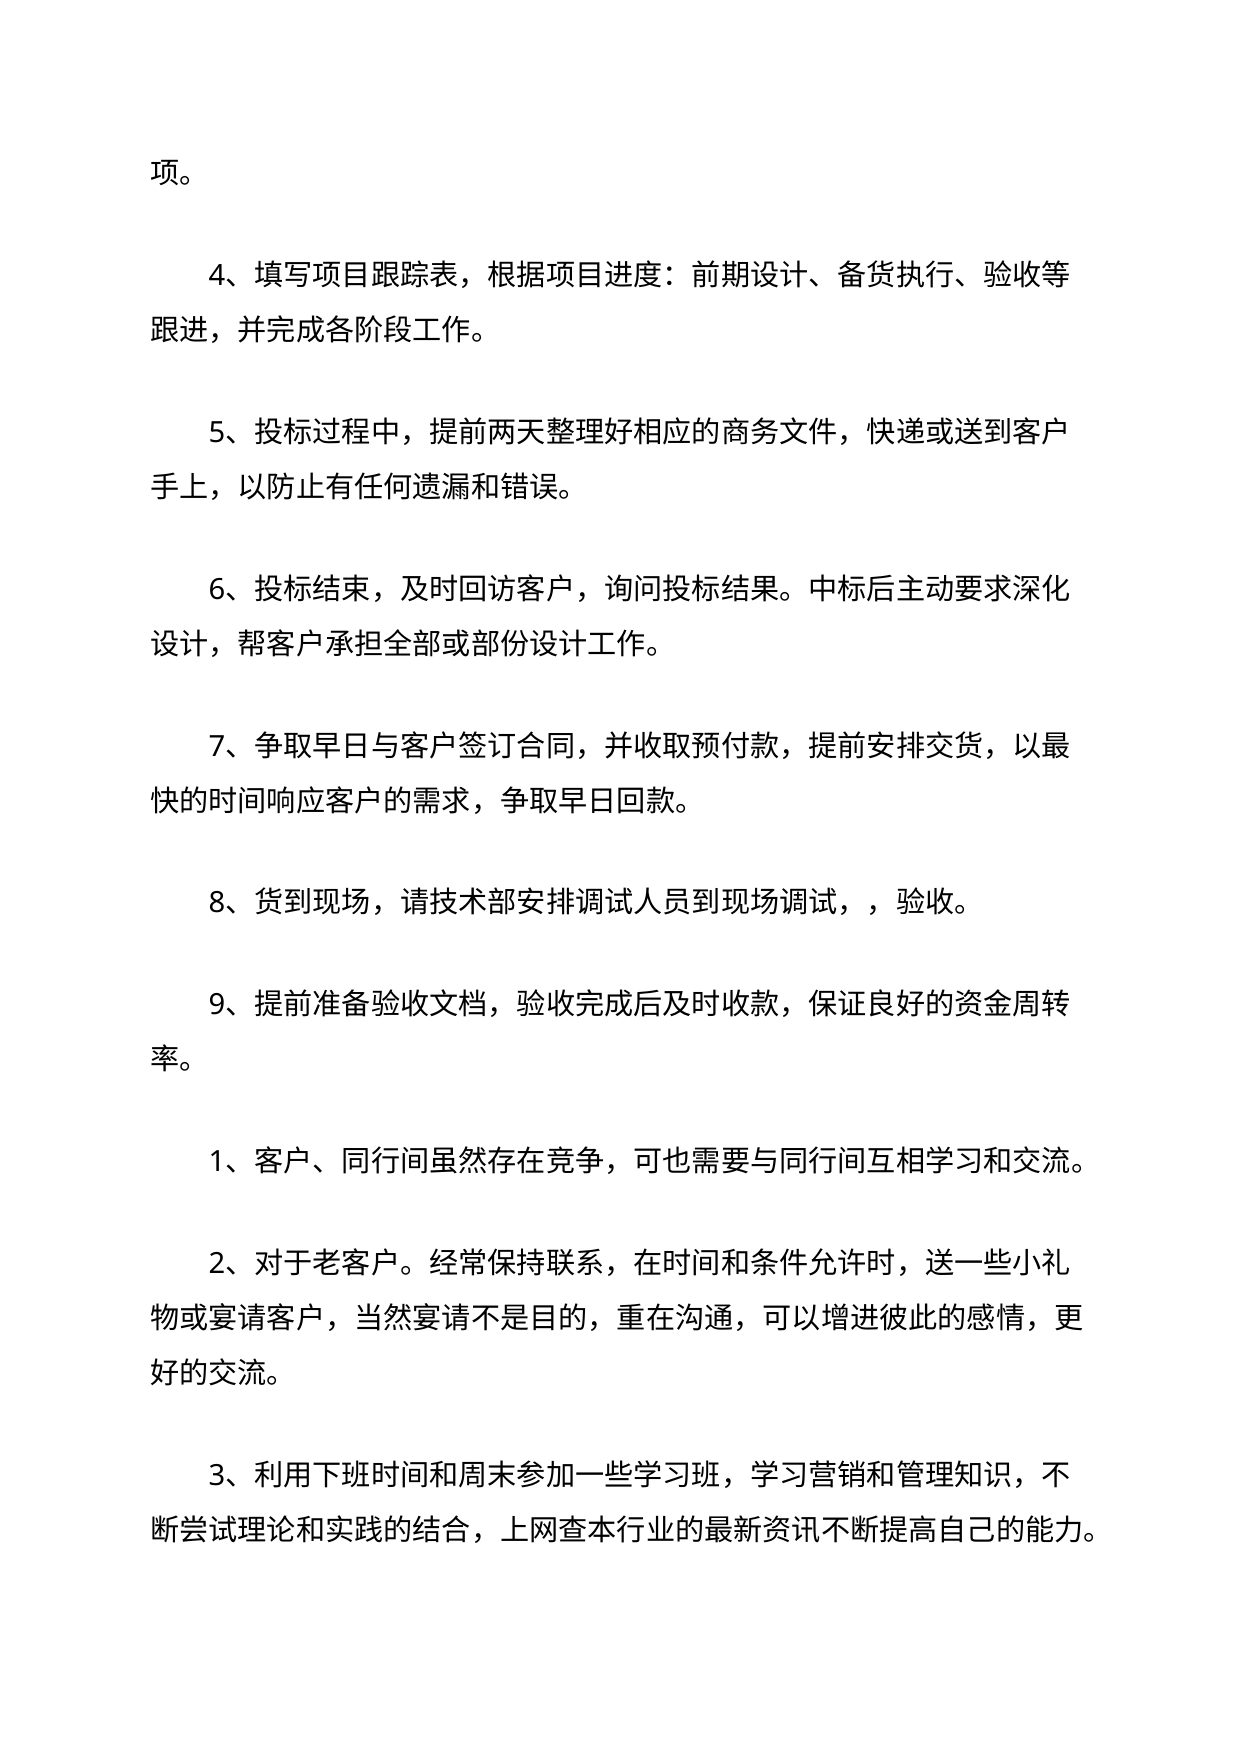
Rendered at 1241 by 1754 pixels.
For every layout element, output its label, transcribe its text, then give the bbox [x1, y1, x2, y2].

text 9、提前准备验收文档，验收完成后及时收款，保证良好的资金周转率。 [150, 981, 1090, 1078]
text 7、争取早日与客户签订合同，并收取预付款，提前安排交货，以最快的时间响应客户的需求，争取早日回款。 [150, 722, 1090, 819]
text 5、投标过程中，提前两天整理好相应的商务文件，快递或送到客户手上，以防止有任何遗漏和错误。 [150, 408, 1090, 506]
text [150, 150, 1090, 192]
text 2、对于老客户。经常保持联系，在时间和条件允许时，送一些小礼物或宴请客户，当然宴请不是目的，重在沟通，可以增进彼此的感情，更好的交流。 [150, 1239, 1090, 1392]
text 4、填写项目跟踪表，根据项目进度：前期设计、备货执行、验收等跟进，并完成各阶段工作。 [150, 252, 1090, 349]
text 1、客户、同行间虽然存在竞争，可也需要与同行间互相学习和交流。 [150, 1138, 1090, 1180]
text 6、投标结束，及时回访客户，询问投标结果。中标后主动要求深化设计，帮客户承担全部或部份设计工作。 [150, 565, 1090, 663]
text 3、利用下班时间和周末参加一些学习班，学习营销和管理知识，不断尝试理论和实践的结合，上网查本行业的最新资讯不断提高自己的能力。 [150, 1451, 1090, 1548]
text 8、货到现场，请技术部安排调试人员到现场调试，，验收。 [150, 879, 1090, 921]
